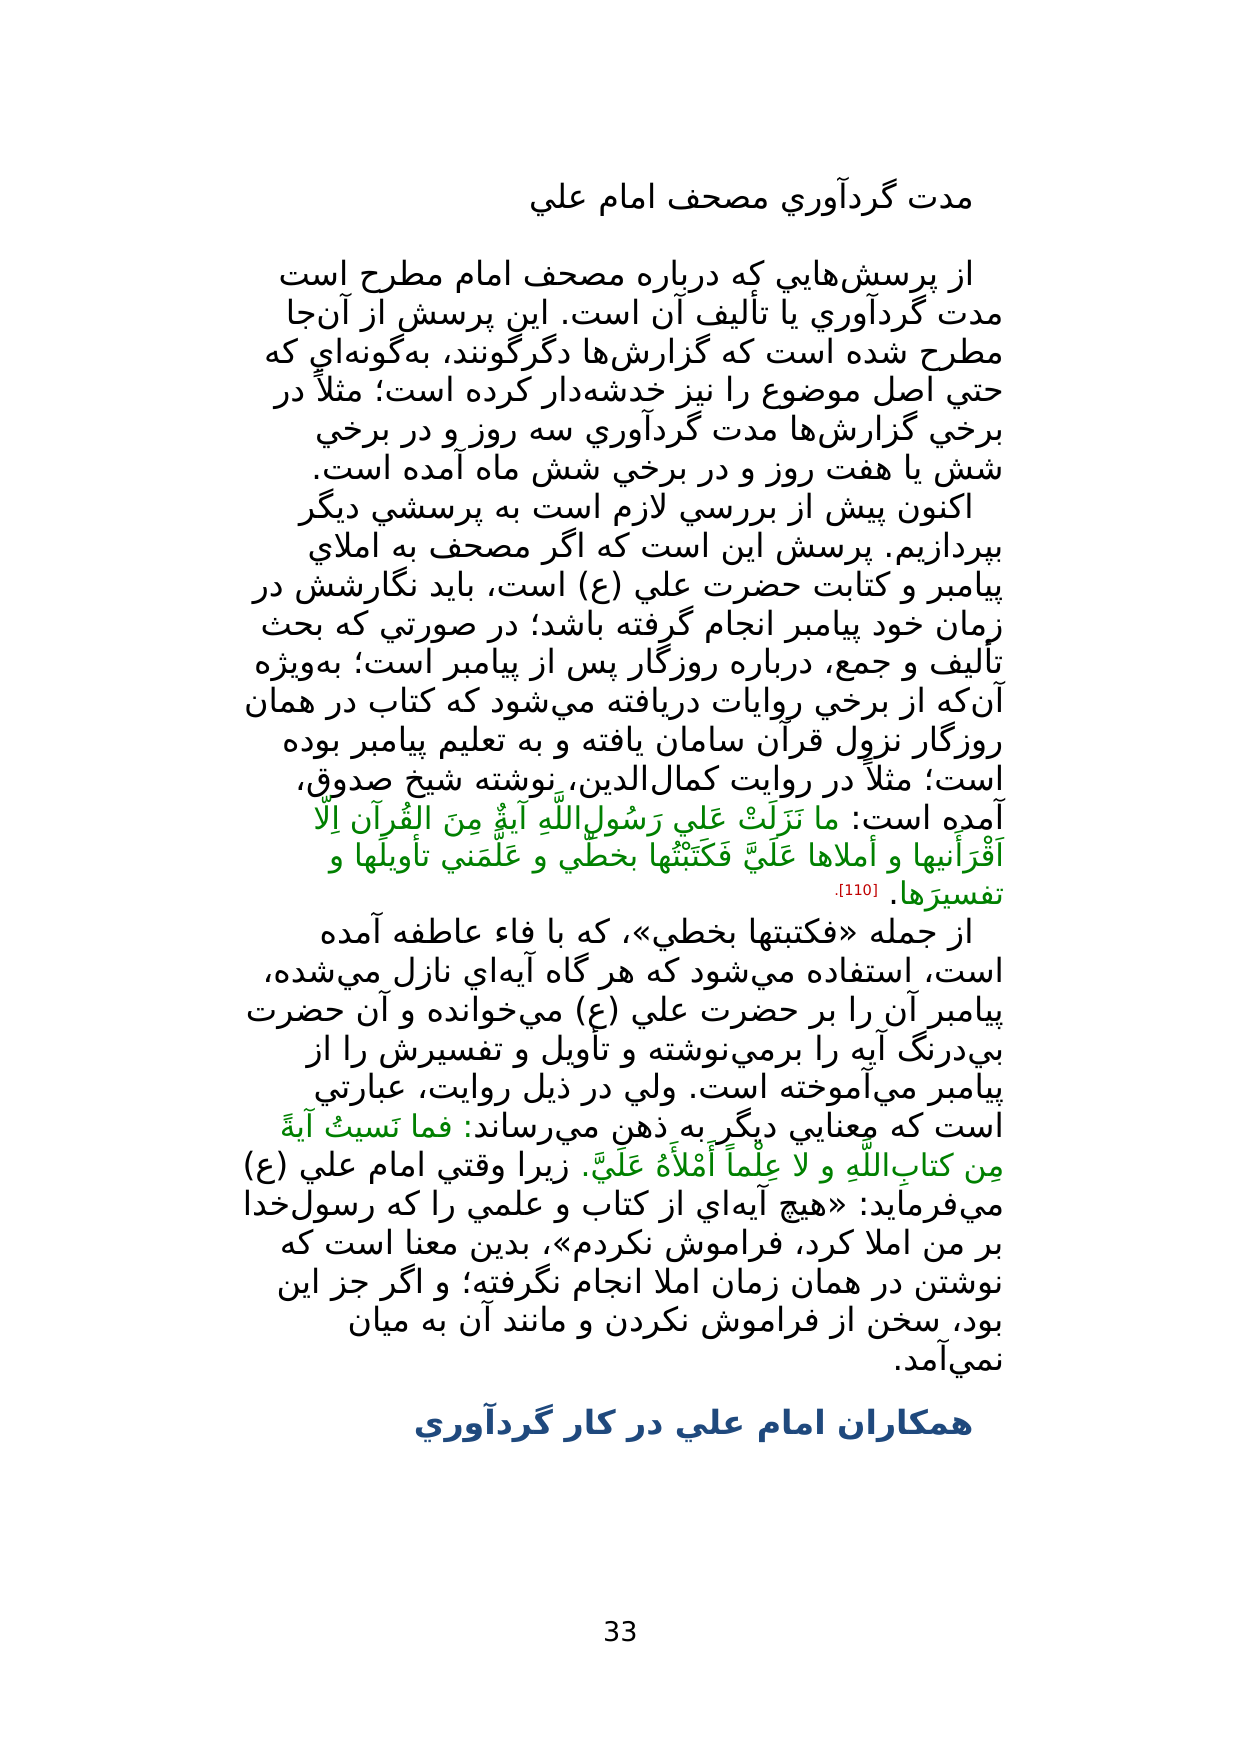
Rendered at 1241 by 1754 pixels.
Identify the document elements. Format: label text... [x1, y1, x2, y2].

text از جمله «فكتبتها بخطي»، كه با فاء عاطفه آمده است، استفاده مي‌شود كه هر گاه آيه‌اي نازل مي‌شده، پيامبر آن را بر حضرت علي (ع) مي‌خوانده و آن حضرت بي‌درنگ آيه را برمي‌نوشته و تأويل و تفسيرش را از پيامبر مي‌آموخته است. ولي در ذيل روايت، عبارتي است كه معنايي ديگر به ذهن مي‌رساند: فما نَسيتُ آيةً مِن كتابِ‌اللَّهِ و لا عِلْماً أَمْلأَهُ عَلَيَّ. زيرا وقتي امام علي (ع) مي‌فرمايد: «هيچ آيه‌اي از كتاب و علمي را كه رسول‌خدا بر من املا كرد، فراموش نكردم»، بدين معنا است كه نوشتن در همان زمان املا انجام نگرفته؛ و اگر جز اين بود، سخن از فراموش نكردن و مانند آن به ميان نمي‌آمد. [236, 912, 1004, 1379]
text مدت گردآوري مصحف امام علي [236, 177, 1004, 216]
subtitle همكاران امام علي در كار گردآوري [236, 1404, 1004, 1442]
text از پرسش‌هايي كه درباره مصحف امام مطرح است مدت گردآوري يا تأليف آن است. اين پرسش از آن‌جا مطرح شده است كه گزارش‌ها دگرگونند، به‌گونه‌اي كه حتي اصل موضوع را نيز خدشه‌دار كرده است؛ مثلاً در برخي گزارش‌ها مدت گردآوري سه روز و در برخي شش يا هفت روز و در برخي شش ماه آمده است. [236, 254, 1004, 487]
text اكنون پيش از بررسي لازم است به پرسشي ديگر بپردازيم. پرسش اين است كه اگر مصحف به املاي پيامبر و كتابت حضرت علي (ع) است، بايد نگارشش در زمان خود پيامبر انجام گرفته باشد؛ در صورتي كه بحث تأليف و جمع، درباره روزگار پس از پيامبر است؛ به‌ويژه آن‌كه از برخي روايات دريافته مي‌شود كه كتاب در همان روزگار نزول قرآن سامان يافته و به تعليم پيامبر بوده است؛ مثلاً در روايت كمال‌الدين، نوشته شيخ صدوق، آمده است: ما نَزَلَتْ عَلي رَسُولِ‌اللَّهِ آيةٌ مِنَ القُرآن اِلّا اَقْرَأَنيها و أملاها عَلَيَّ فَكَتَبْتُها بخطّي و عَلَّمَني تأويلَها و تفسيرَها. [110]. [236, 487, 1004, 912]
